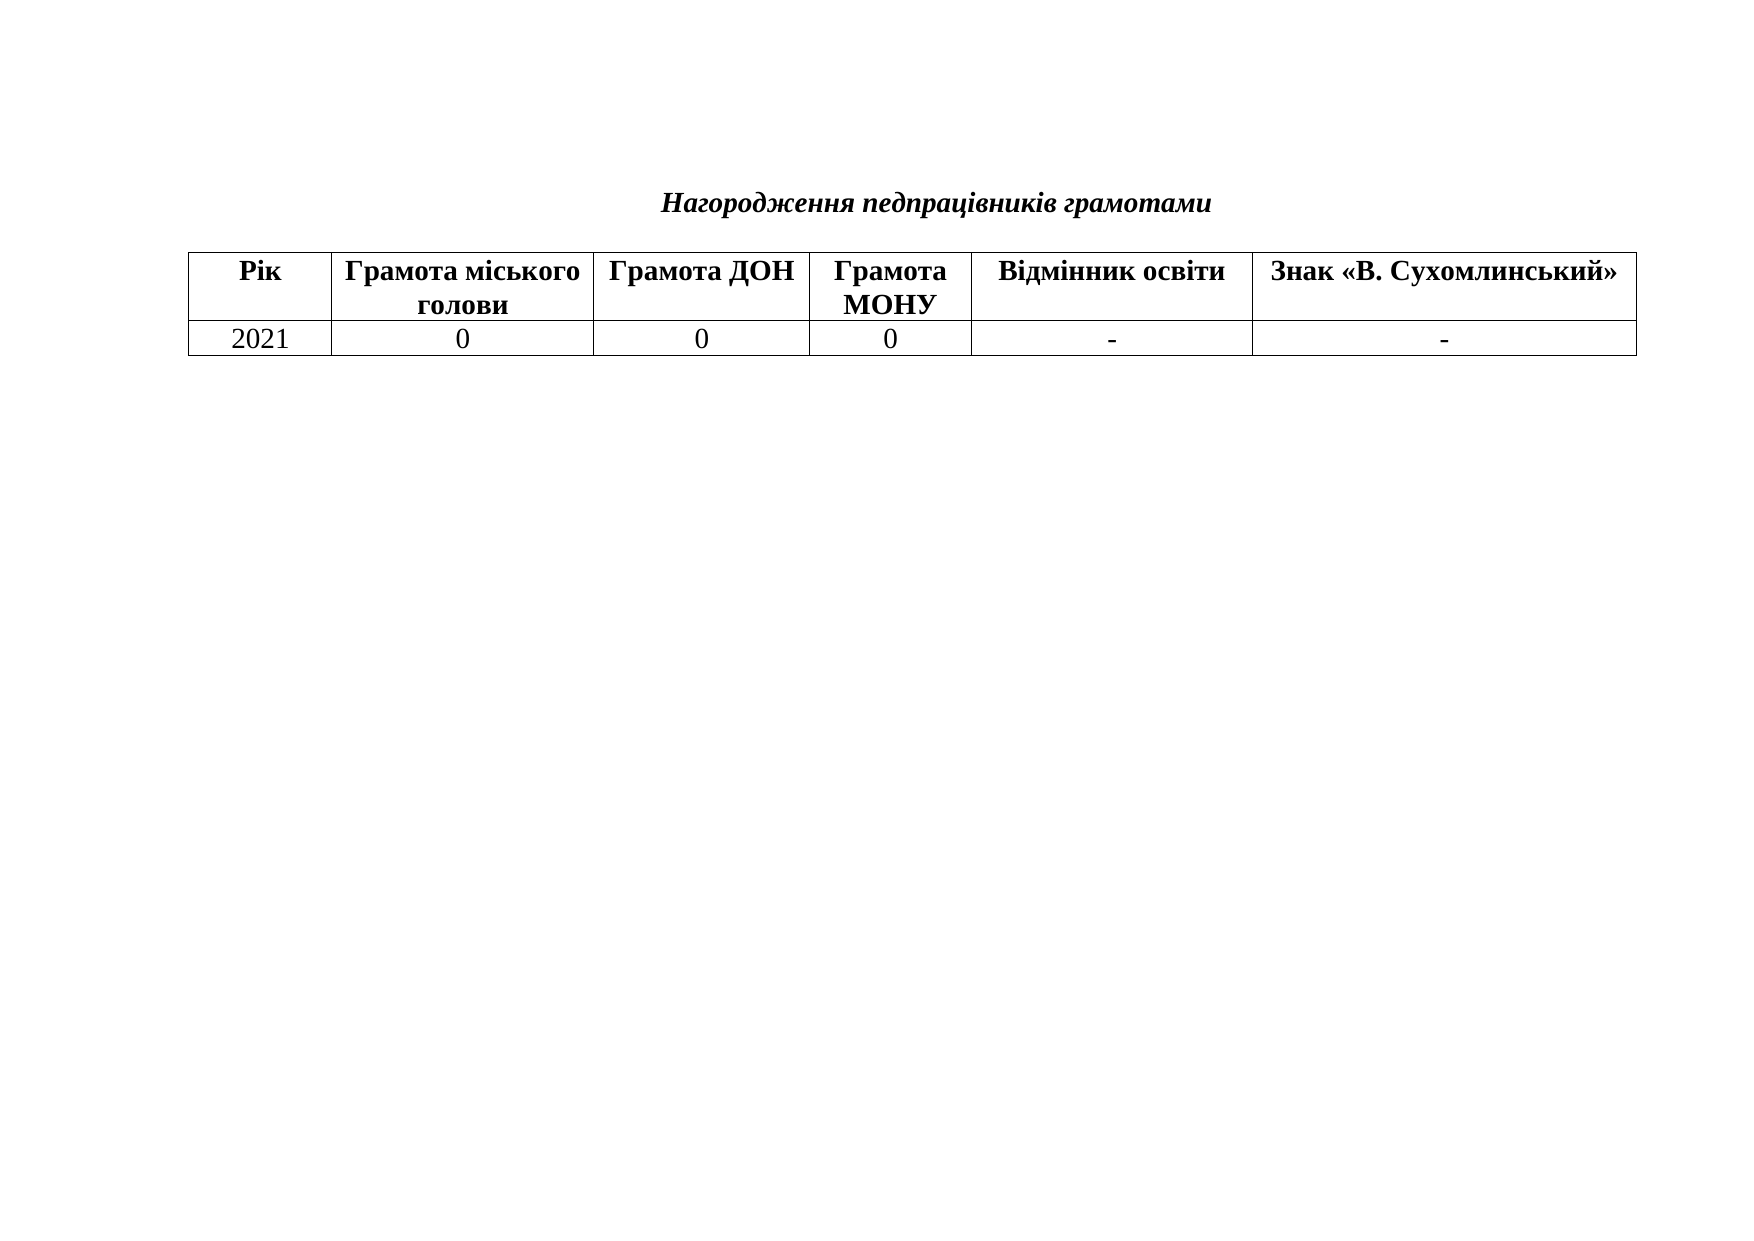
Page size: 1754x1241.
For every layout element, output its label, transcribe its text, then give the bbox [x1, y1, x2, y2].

text Нагородження педпрацівників грамотами [177, 185, 1698, 219]
table_header Відмінник освіти [972, 253, 1252, 320]
table_cell - [1253, 321, 1636, 355]
table_cell - [972, 321, 1252, 355]
table_header Знак «В. Сухомлинський» [1253, 253, 1636, 320]
table_header Грамота міського голови [332, 253, 593, 320]
table_header Грамота ДОН [594, 253, 809, 320]
table_cell 0 [332, 321, 593, 355]
table_header Рік [189, 253, 331, 320]
table_cell 0 [810, 321, 971, 355]
table_cell 2021 [189, 321, 331, 355]
table_header Грамота МОНУ [810, 253, 971, 320]
table_cell 0 [594, 321, 809, 355]
